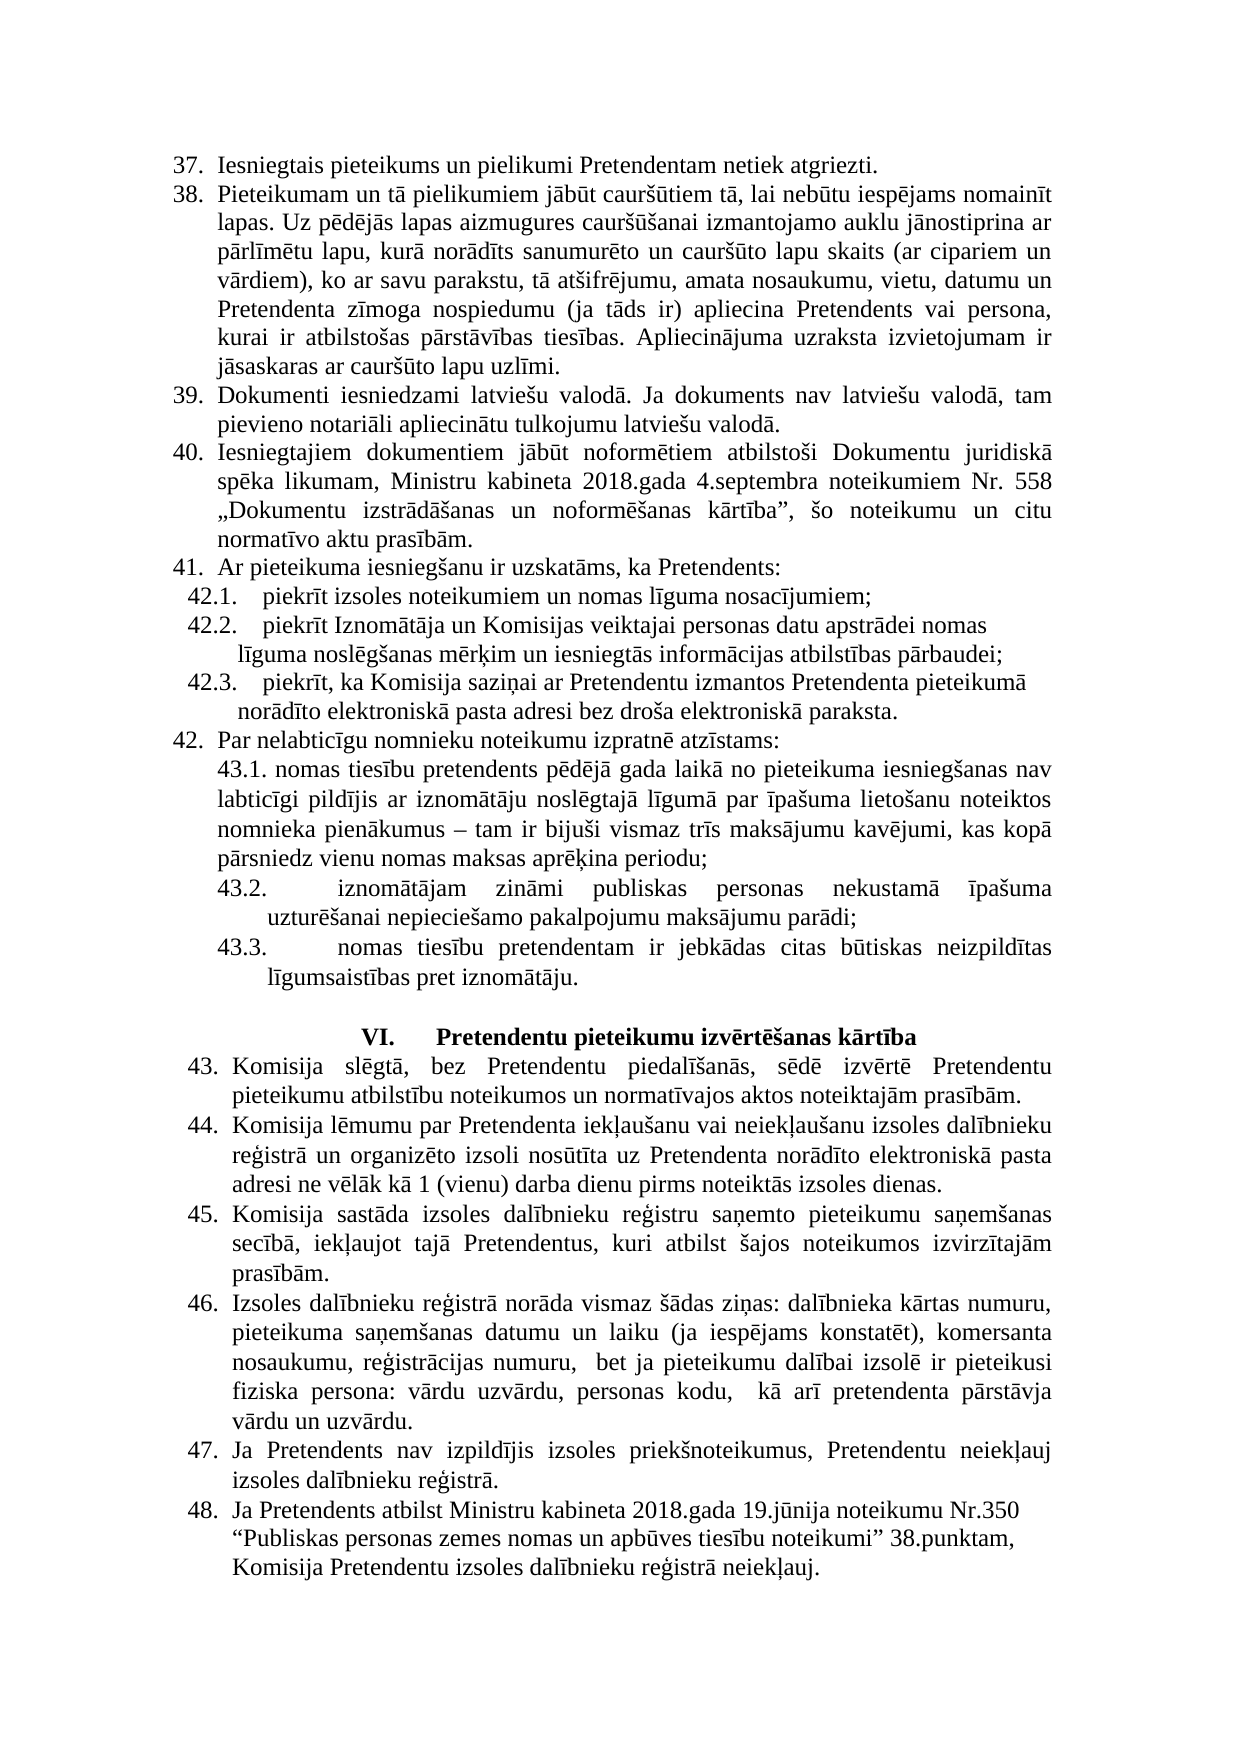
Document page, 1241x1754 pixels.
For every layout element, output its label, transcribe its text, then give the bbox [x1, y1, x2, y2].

list Izsoles dalībnieku reģistrā norāda vismaz šādas ziņas: dalībnieka kārtas numuru, pieteikuma saņemšanas datumu un laiku (ja iespējams konstatēt), komersanta nosaukumu, reģistrācijas numuru, bet ja pieteikumu dalībai izsolē ir pieteikusi fiziska persona: vārdu uzvārdu, personas kodu, kā arī pretendenta pārstāvja vārdu un uzvārdu. [187, 1288, 1053, 1435]
list Komisija sastāda izsoles dalībnieku reģistru saņemto pieteikumu saņemšanas secībā, iekļaujot tajā Pretendentus, kuri atbilst šajos noteikumos izvirzītajām prasībām. [187, 1199, 1053, 1287]
list Pretendentu pieteikumu izvērtēšanas kārtība [225, 1022, 1053, 1051]
list Ja Pretendents atbilst Ministru kabineta 2018.gada 19.jūnija noteikumu Nr.350 “Publiskas personas zemes nomas un apbūves tiesību noteikumi” 38.punktam, Komisija Pretendentu izsoles dalībnieku reģistrā neiekļauj. [187, 1495, 1053, 1581]
list Iesniegtajiem dokumentiem jābūt noformētiem atbilstoši Dokumentu juridiskā spēka likumam, Ministru kabineta 2018.gada 4.septembra noteikumiem Nr. 558 „Dokumentu izstrādāšanas un noformēšanas kārtība”, šo noteikumu un citu normatīvo aktu prasībām. [173, 437, 1053, 552]
list Par nelabticīgu nomnieku noteikumu izpratnē atzīstams: [173, 725, 1053, 754]
list Pieteikumam un tā pielikumiem jābūt cauršūtiem tā, lai nebūtu iespējams nomainīt lapas. Uz pēdējās lapas aizmugures cauršūšanai izmantojamo auklu jānostiprina ar pārlīmētu lapu, kurā norādīts sanumurēto un cauršūto lapu skaits (ar cipariem un vārdiem), ko ar savu parakstu, tā atšifrējumu, amata nosaukumu, vietu, datumu un Pretendenta zīmoga nospiedumu (ja tāds ir) apliecina Pretendents vai persona, kurai ir atbilstošas pārstāvības tiesības. Apliecinājuma uzraksta izvietojumam ir jāsaskaras ar cauršūto lapu uzlīmi. [173, 179, 1053, 380]
list piekrīt izsoles noteikumiem un nomas līguma nosacījumiem; [187, 581, 1053, 610]
text 43.1. nomas tiesību pretendents pēdējā gada laikā no pieteikuma iesniegšanas nav labticīgi pildījis ar iznomātāju noslēgtajā līgumā par īpašuma lietošanu noteiktos nomnieka pienākumus – tam ir bijuši vismaz trīs maksājumu kavējumi, kas kopā pārsniedz vienu nomas maksas aprēķina periodu; [217, 754, 1053, 872]
list Dokumenti iesniedzami latviešu valodā. Ja dokuments nav latviešu valodā, tam pievieno notariāli apliecinātu tulkojumu latviešu valodā. [173, 380, 1053, 437]
list nomas tiesību pretendentam ir jebkādas citas būtiskas neizpildītas līgumsaistības pret iznomātāju. [217, 932, 1053, 990]
list Ja Pretendents nav izpildījis izsoles priekšnoteikumus, Pretendentu neiekļauj izsoles dalībnieku reģistrā. [187, 1436, 1053, 1494]
list piekrīt, ka Komisija saziņai ar Pretendentu izmantos Pretendenta pieteikumā norādīto elektroniskā pasta adresi bez droša elektroniskā paraksta. [187, 667, 1053, 725]
list Ar pieteikuma iesniegšanu ir uzskatāms, ka Pretendents: [173, 552, 1053, 581]
list Iesniegtais pieteikums un pielikumi Pretendentam netiek atgriezti. [173, 150, 1053, 179]
list Komisija slēgtā, bez Pretendentu piedalīšanās, sēdē izvērtē Pretendentu pieteikumu atbilstību noteikumos un normatīvajos aktos noteiktajām prasībām. [187, 1051, 1053, 1109]
list iznomātājam zināmi publiskas personas nekustamā īpašuma uzturēšanai nepieciešamo pakalpojumu maksājumu parādi; [217, 873, 1053, 931]
list piekrīt Iznomātāja un Komisijas veiktajai personas datu apstrādei nomas līguma noslēgšanas mērķim un iesniegtās informācijas atbilstības pārbaudei; [187, 610, 1053, 667]
list Komisija lēmumu par Pretendenta iekļaušanu vai neiekļaušanu izsoles dalībnieku reģistrā un organizēto izsoli nosūtīta uz Pretendenta norādīto elektroniskā pasta adresi ne vēlāk kā 1 (vienu) darba dienu pirms noteiktās izsoles dienas. [187, 1110, 1053, 1198]
